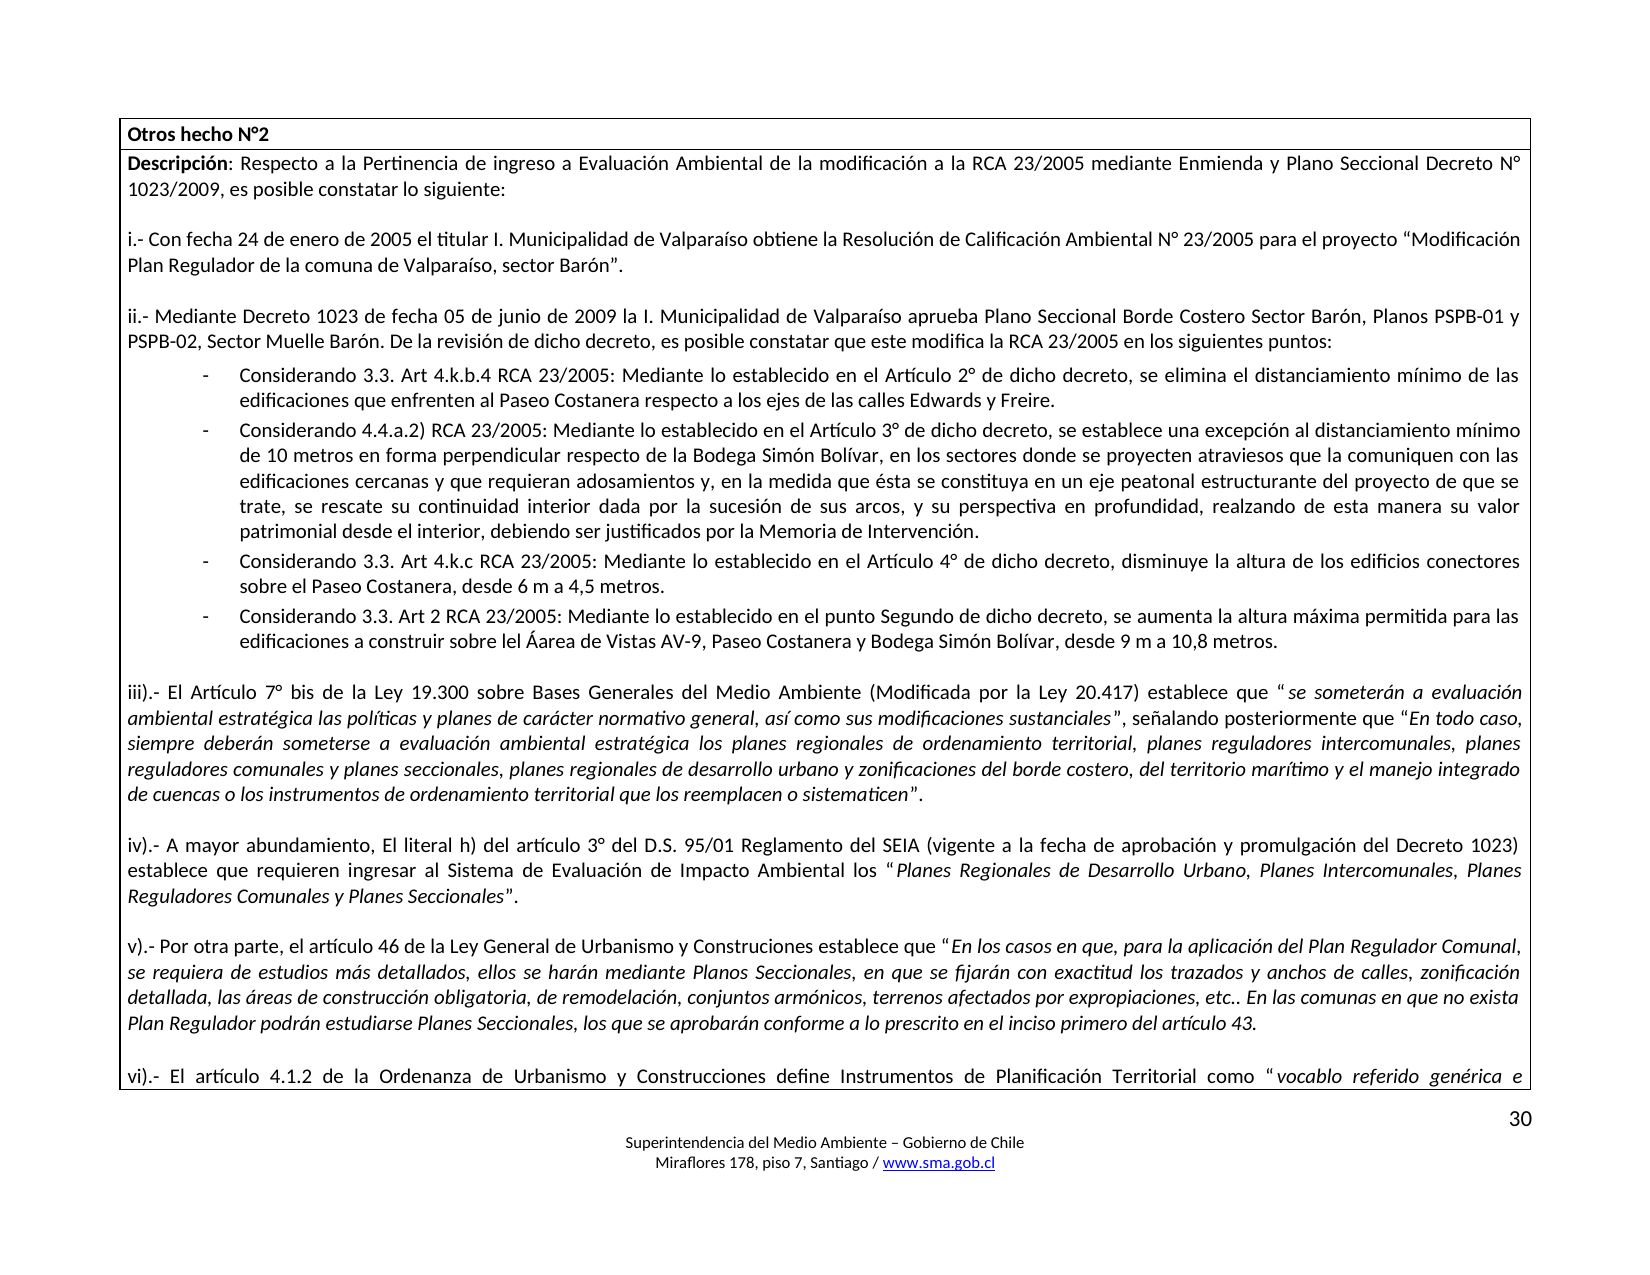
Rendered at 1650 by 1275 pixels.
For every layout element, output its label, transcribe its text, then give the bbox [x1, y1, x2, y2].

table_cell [121, 150, 1530, 1089]
table_header Otros hecho N°2 [121, 119, 1530, 149]
